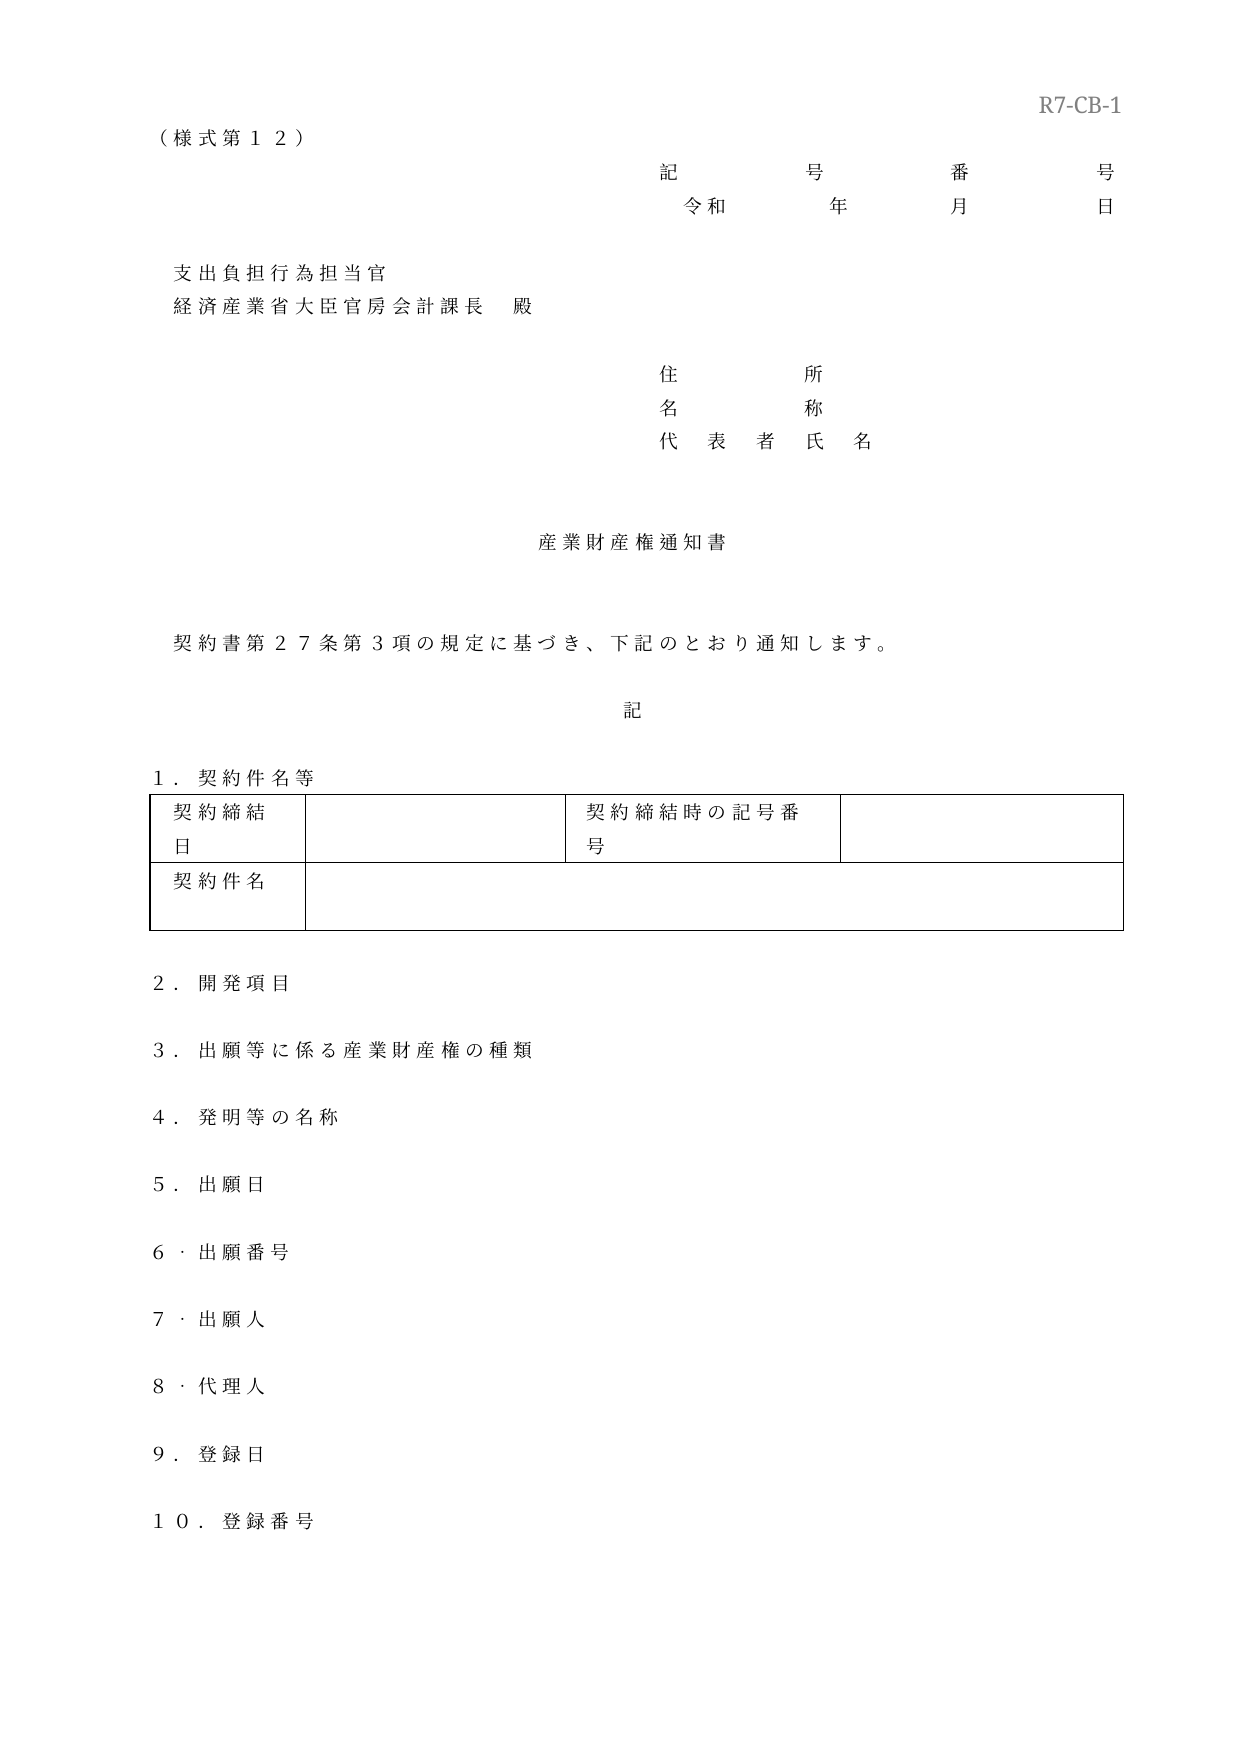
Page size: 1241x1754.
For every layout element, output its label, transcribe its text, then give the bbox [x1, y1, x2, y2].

text ８．代理人 [149, 1369, 1120, 1402]
table_cell 契約件名 [151, 863, 305, 930]
text ５．出願日 [149, 1167, 1120, 1201]
text 契約書第２７条第３項の規定に基づき、下記のとおり通知します。 [149, 626, 1120, 659]
text 名 称 [636, 390, 1120, 424]
table_header [306, 795, 565, 862]
text ６．出願番号 [149, 1234, 1120, 1268]
text ４．発明等の名称 [149, 1100, 1120, 1133]
table_header [841, 795, 1123, 862]
text 令和 年 月 日 [149, 188, 1120, 222]
text （様式第１２） [149, 121, 1120, 154]
text 住 所 [636, 356, 1120, 390]
text ７．出願人 [149, 1302, 1120, 1335]
text 代 表 者 氏 名 [636, 424, 1120, 457]
table_header 契約締結時の記号番号 [566, 795, 840, 862]
text 産業財産権通知書 [149, 524, 1120, 558]
text ９．登録日 [149, 1436, 1120, 1470]
text 支出負担行為担当官 [149, 255, 1120, 289]
table_header 契約締結日 [151, 795, 305, 862]
text 記 [149, 693, 1120, 726]
text １．契約件名等 [149, 760, 1120, 794]
text 記 号 番 号 [149, 154, 1120, 188]
text ２．開発項目 [149, 965, 1120, 999]
text １０．登録番号 [149, 1503, 1120, 1537]
table_cell [306, 863, 1123, 930]
text ３．出願等に係る産業財産権の種類 [149, 1032, 1120, 1066]
text 経済産業省大臣官房会計課長 殿 [149, 289, 1120, 323]
